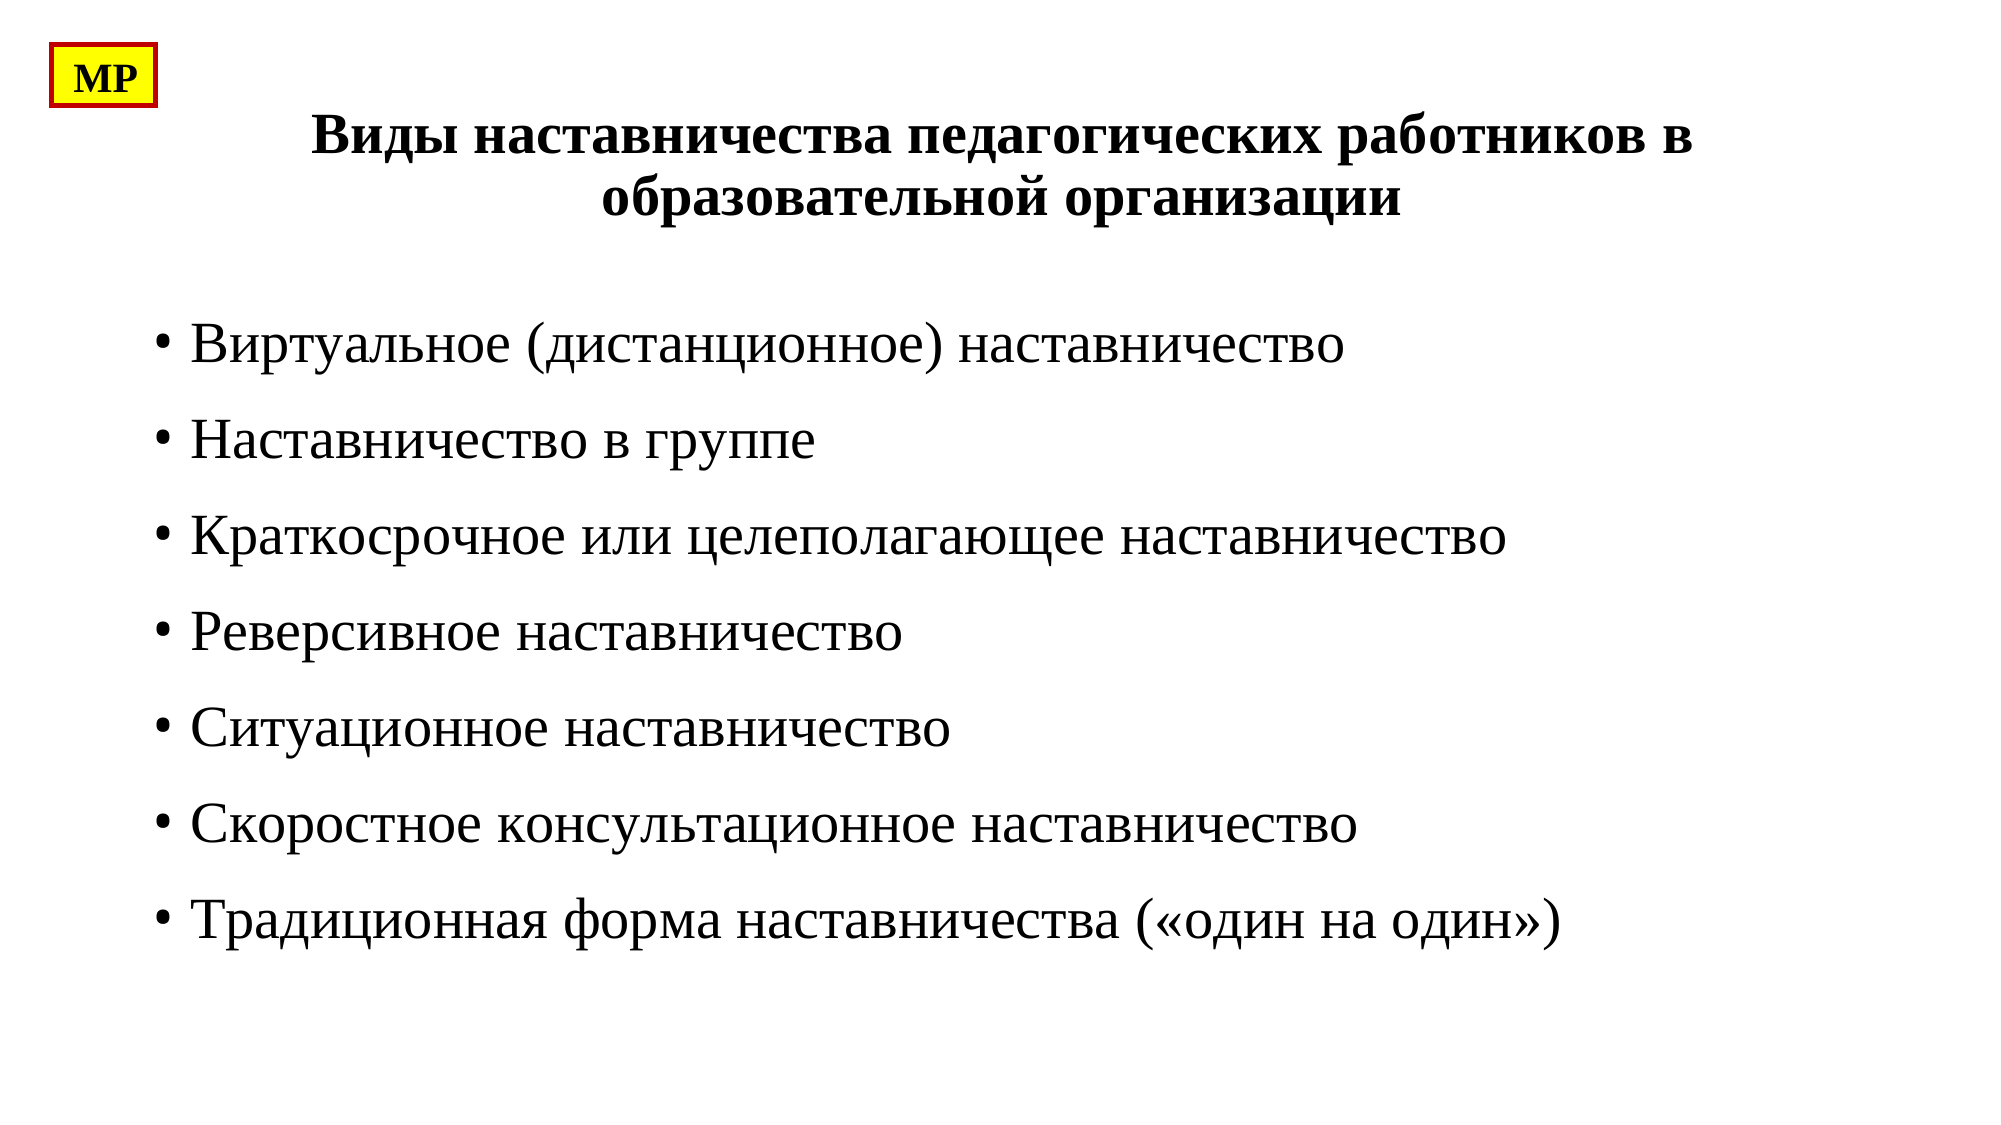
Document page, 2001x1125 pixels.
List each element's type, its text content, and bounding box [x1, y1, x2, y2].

list Ситуационное наставничество [152, 684, 2000, 764]
list Традиционная форма наставничества («один на один») [152, 876, 2000, 956]
list Виртуальное (дистанционное) наставничество [152, 300, 2000, 380]
list Скоростное консультационное наставничество [152, 780, 2000, 860]
subtitle Виды наставничества педагогических работников в образовательной организации [312, 104, 2000, 228]
list Наставничество в группе [152, 396, 2000, 476]
list Краткосрочное или целеполагающее наставничество [152, 492, 2000, 572]
list Реверсивное наставничество [152, 588, 2000, 668]
